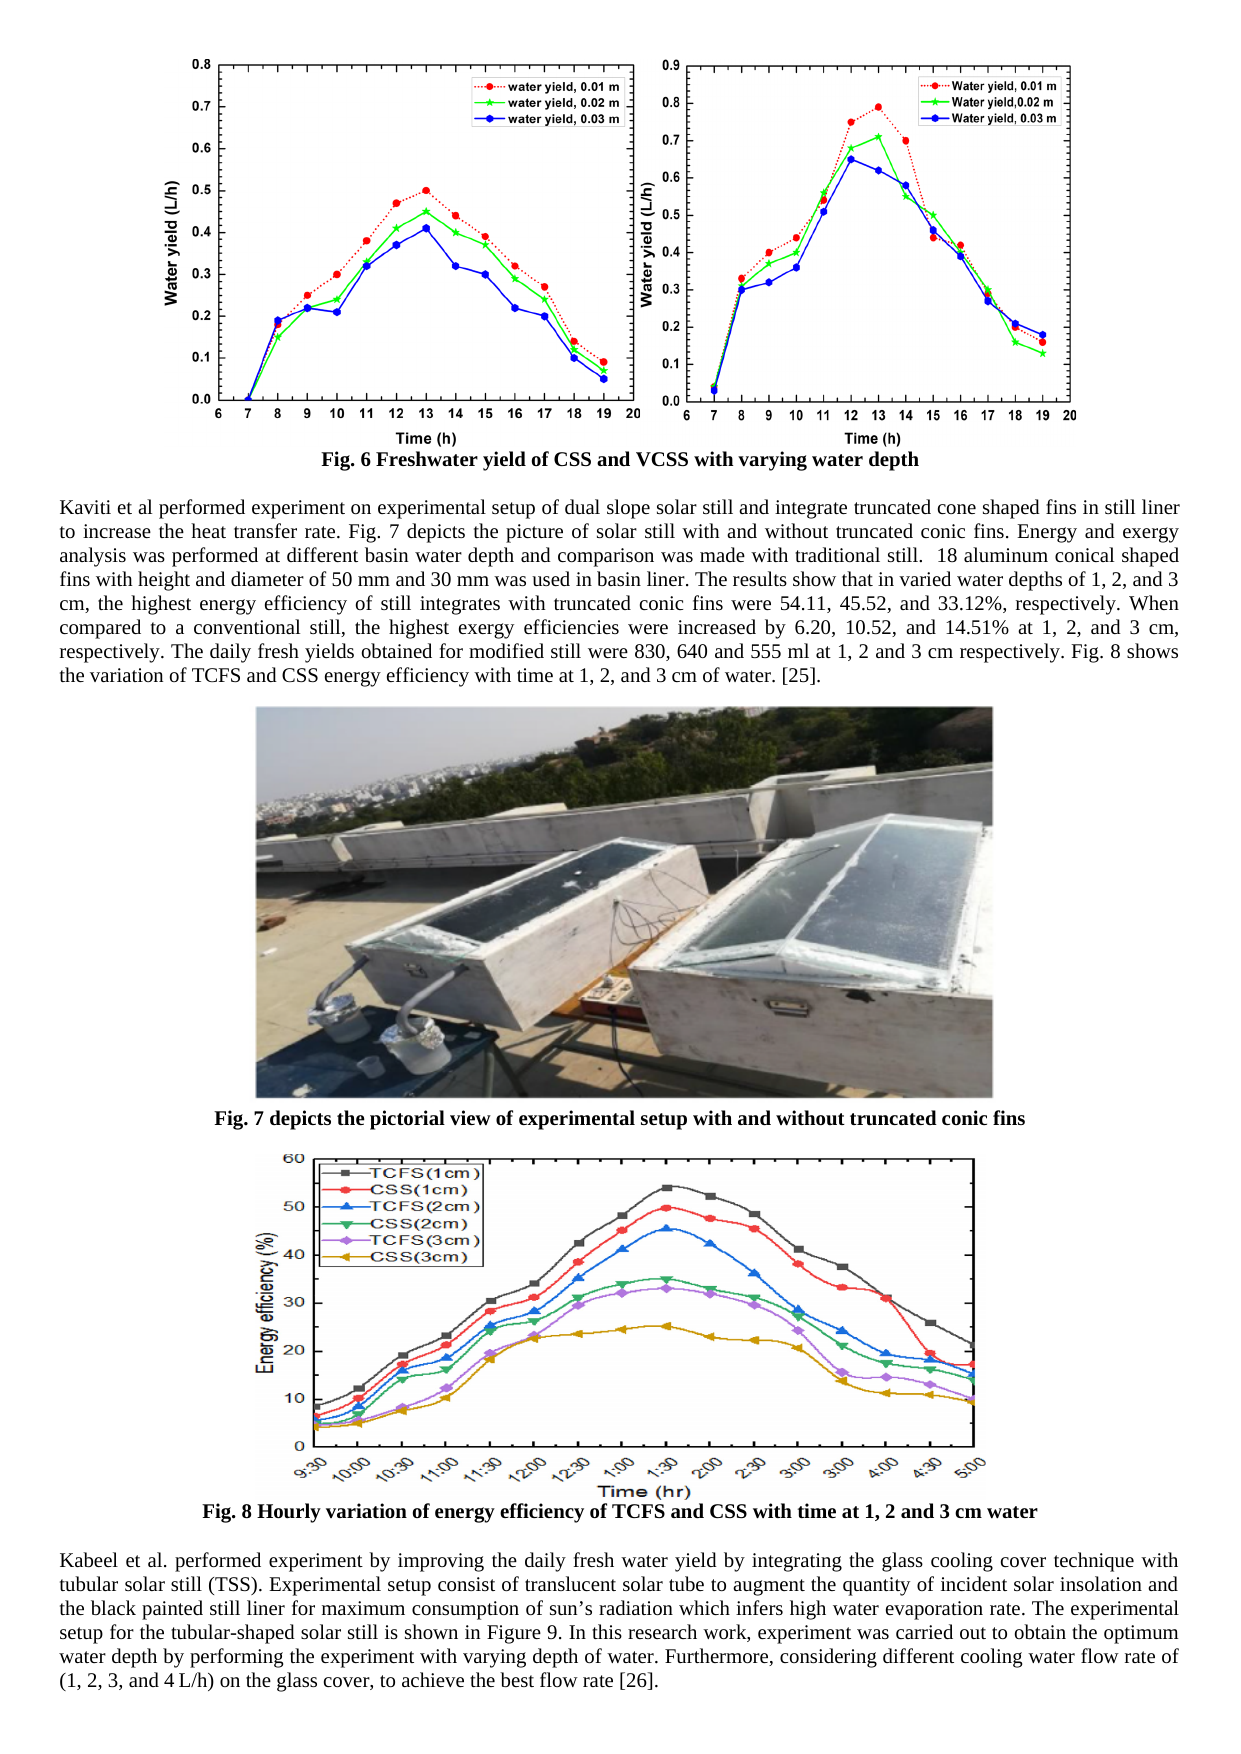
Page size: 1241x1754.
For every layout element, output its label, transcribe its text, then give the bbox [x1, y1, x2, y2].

text Fig. 6 Freshwater yield of CSS and VCSS with varying water depth [59, 447, 1181, 471]
text Kaviti et al performed experiment on experimental setup of dual slope solar still and integrate truncated cone shaped fins in still liner to increase the heat transfer rate. Fig. 7 depicts the picture of solar still with and without truncated conic fins. Energy and exergy analysis was performed at different basin water depth and comparison was made with traditional still. 18 aluminum conical shaped fins with height and diameter of 50 mm and 30 mm was used in basin liner. The results show that in varied water depths of 1, 2, and 3 cm, the highest energy efficiency of still integrates with truncated conic fins were 54.11, 45.52, and 33.12%, respectively. When compared to a conventional still, the highest exergy efficiencies were increased by 6.20, 10.52, and 14.51% at 1, 2, and 3 cm, respectively. The daily fresh yields obtained for modified still were 830, 640 and 555 ml at 1, 2 and 3 cm respectively. Fig. 8 shows the variation of TCFS and CSS energy efficiency with time at 1, 2, and 3 cm of water. [25]. [59, 495, 1181, 687]
text Kabeel et al. performed experiment by improving the daily fresh water yield by integrating the glass cooling cover technique with tubular solar still (TSS). Experimental setup consist of translucent solar tube to augment the quantity of incident solar insolation and the black painted still liner for maximum consumption of sun’s radiation which infers high water evaporation rate. The experimental setup for the tubular-shaped solar still is shown in Figure 9. In this research work, experiment was carried out to obtain the optimum water depth by performing the experiment with varying depth of water. Furthermore, considering different cooling water flow rate of (1, 2, 3, and 4 L/h) on the glass cover, to achieve the best flow rate [26]. [59, 1547, 1181, 1692]
text Fig. 8 Hourly variation of energy efficiency of TCFS and CSS with time at 1, 2 and 3 cm water [59, 1499, 1181, 1523]
text Fig. 7 depicts the pictorial view of experimental setup with and without truncated conic fins [59, 1106, 1181, 1130]
picture [235, 687, 1006, 1106]
